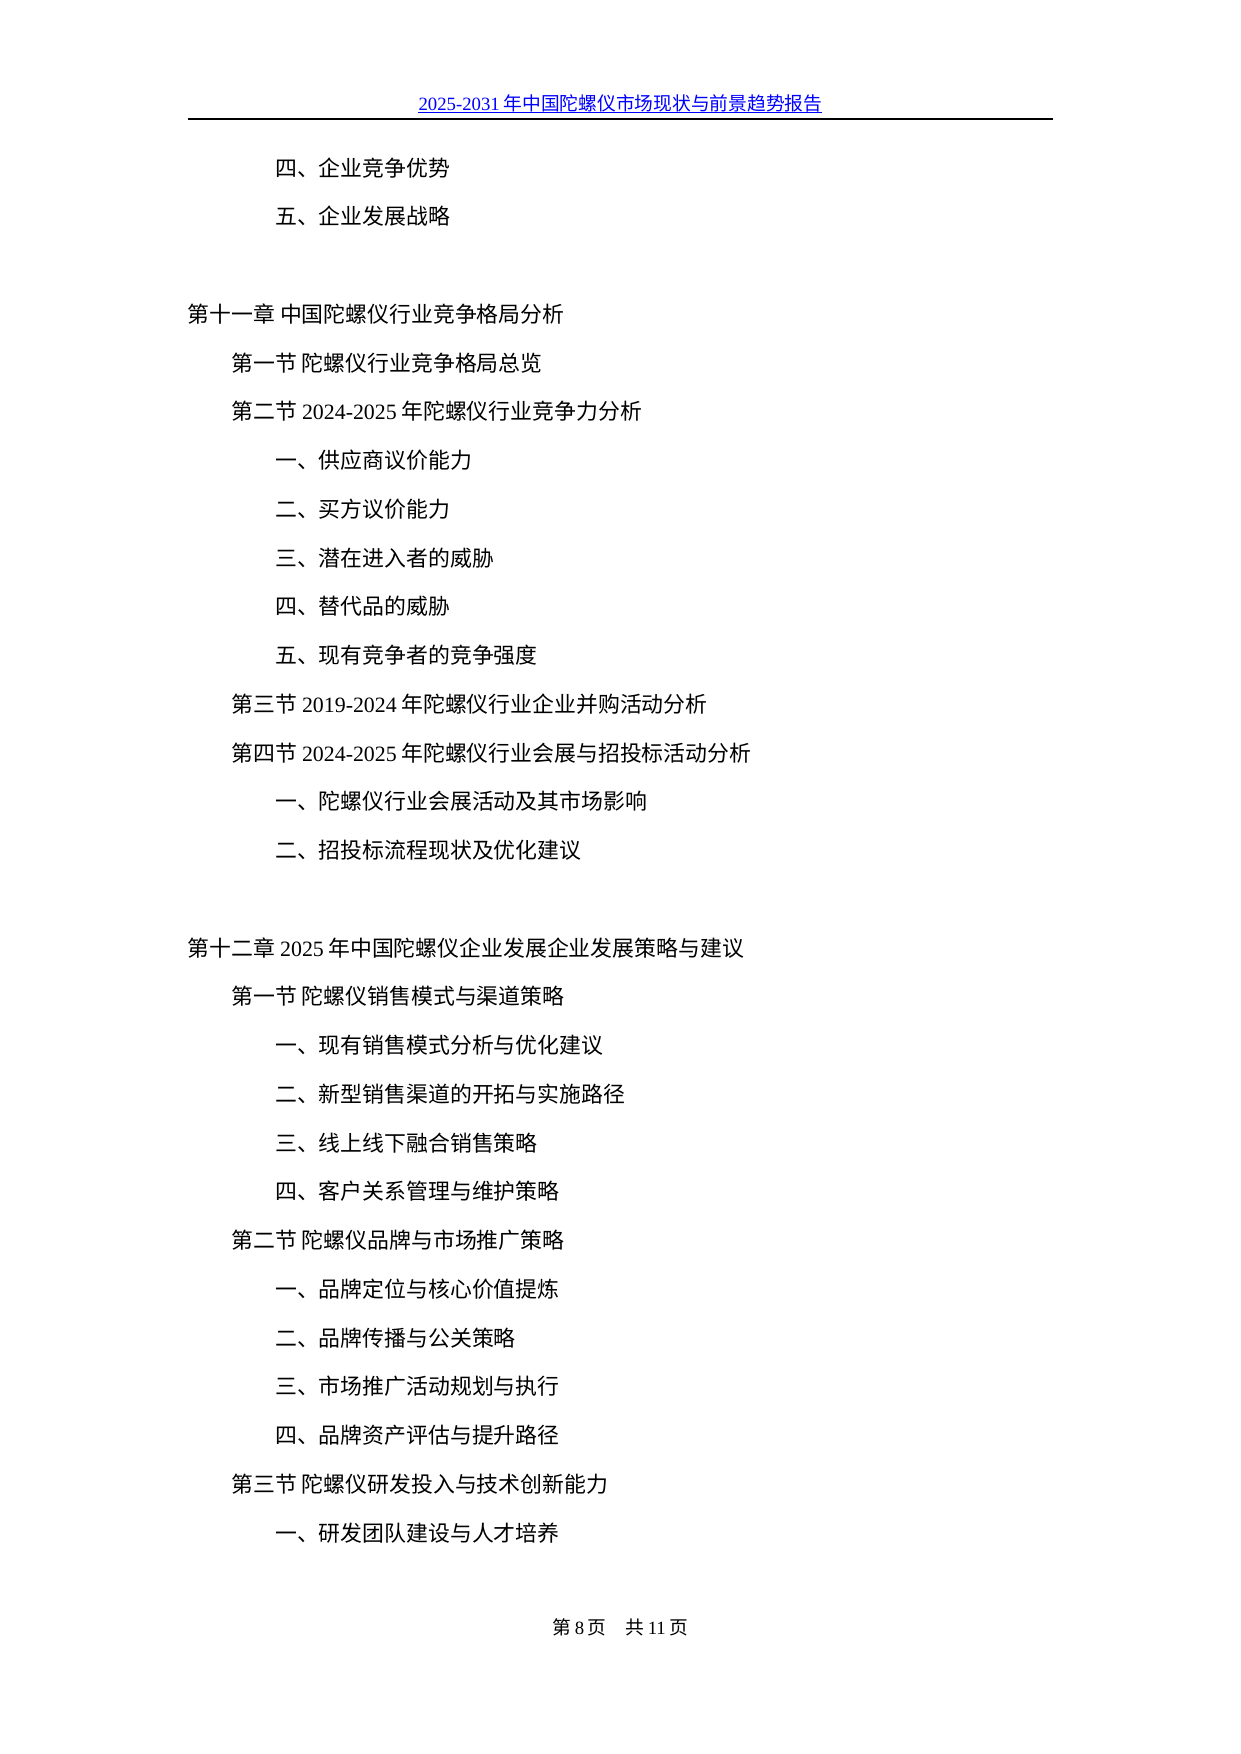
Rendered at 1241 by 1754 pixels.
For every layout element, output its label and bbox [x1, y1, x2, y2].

text [187, 150, 1053, 1548]
